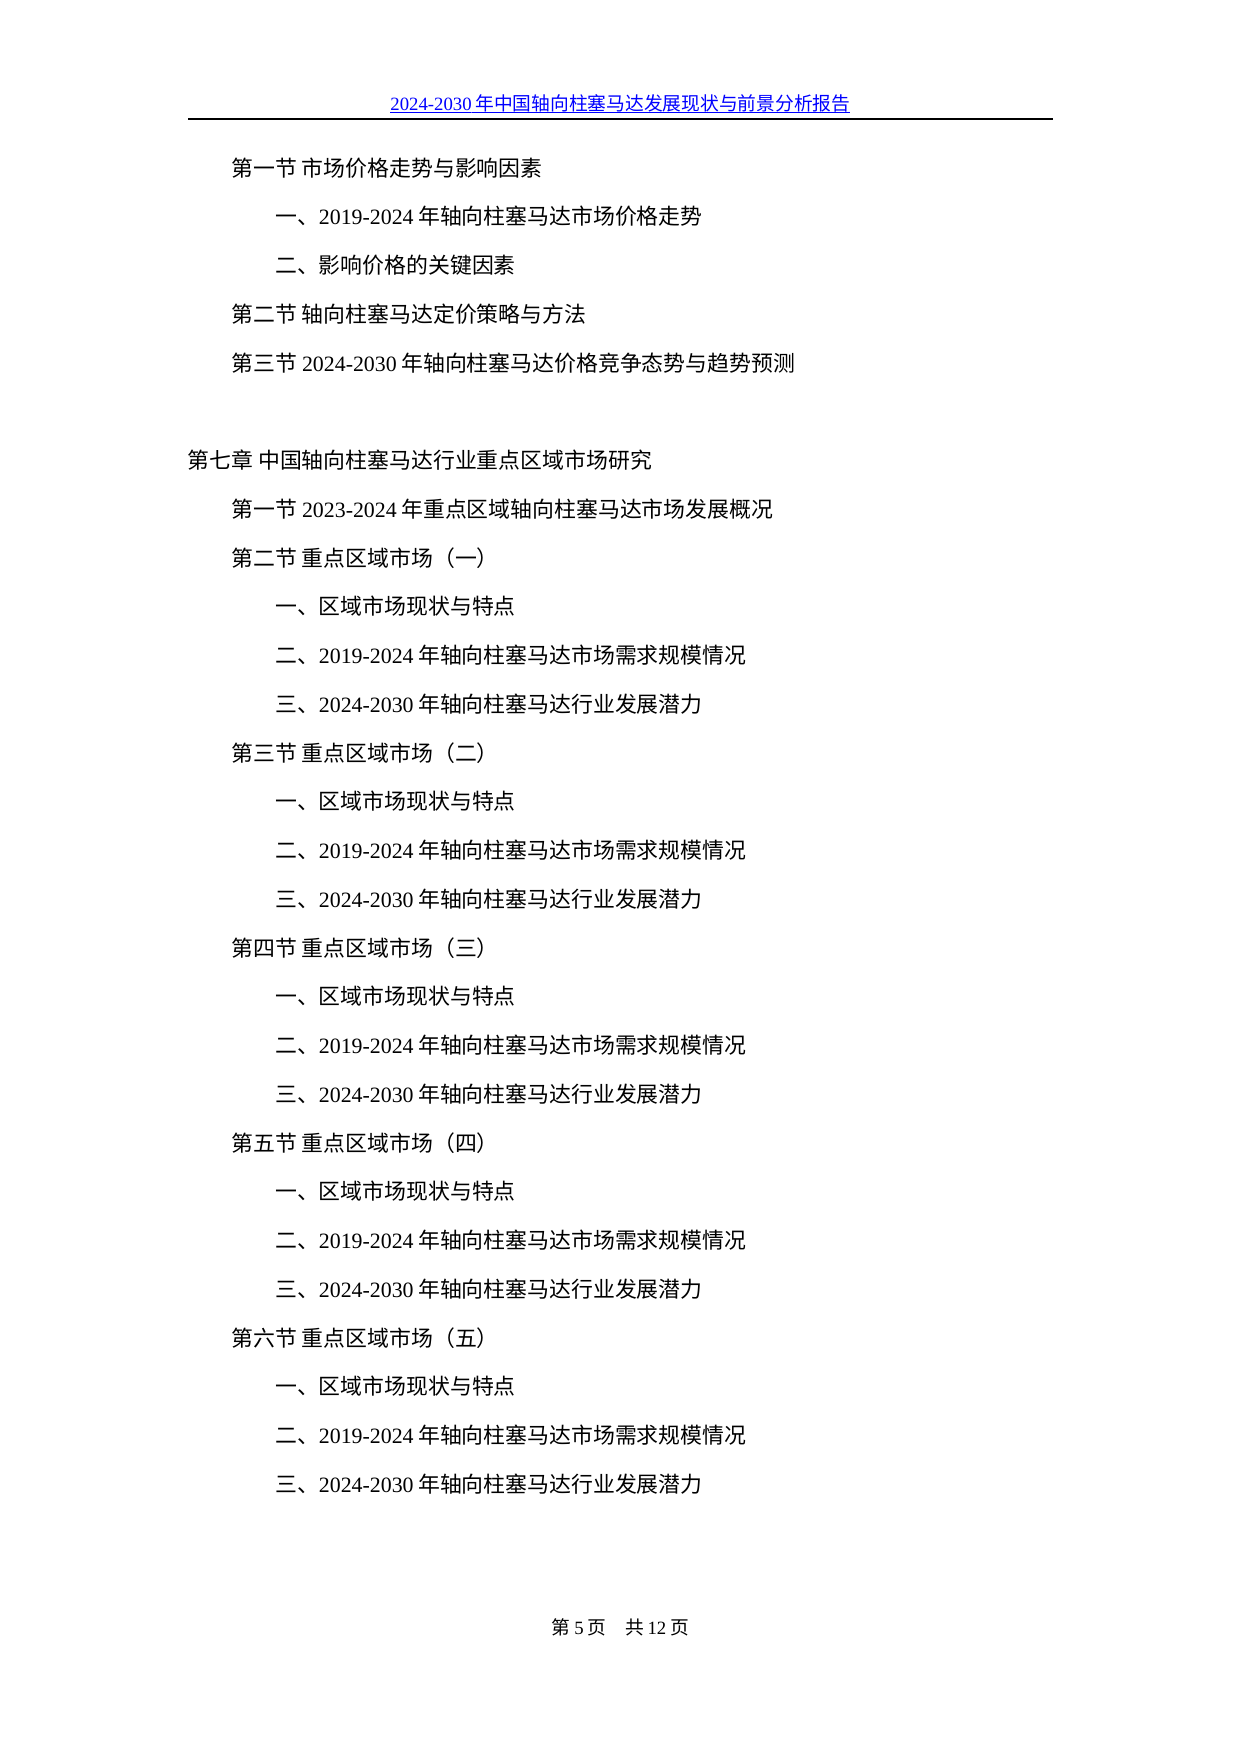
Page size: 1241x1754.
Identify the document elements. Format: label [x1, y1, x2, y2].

text [187, 150, 1053, 1499]
